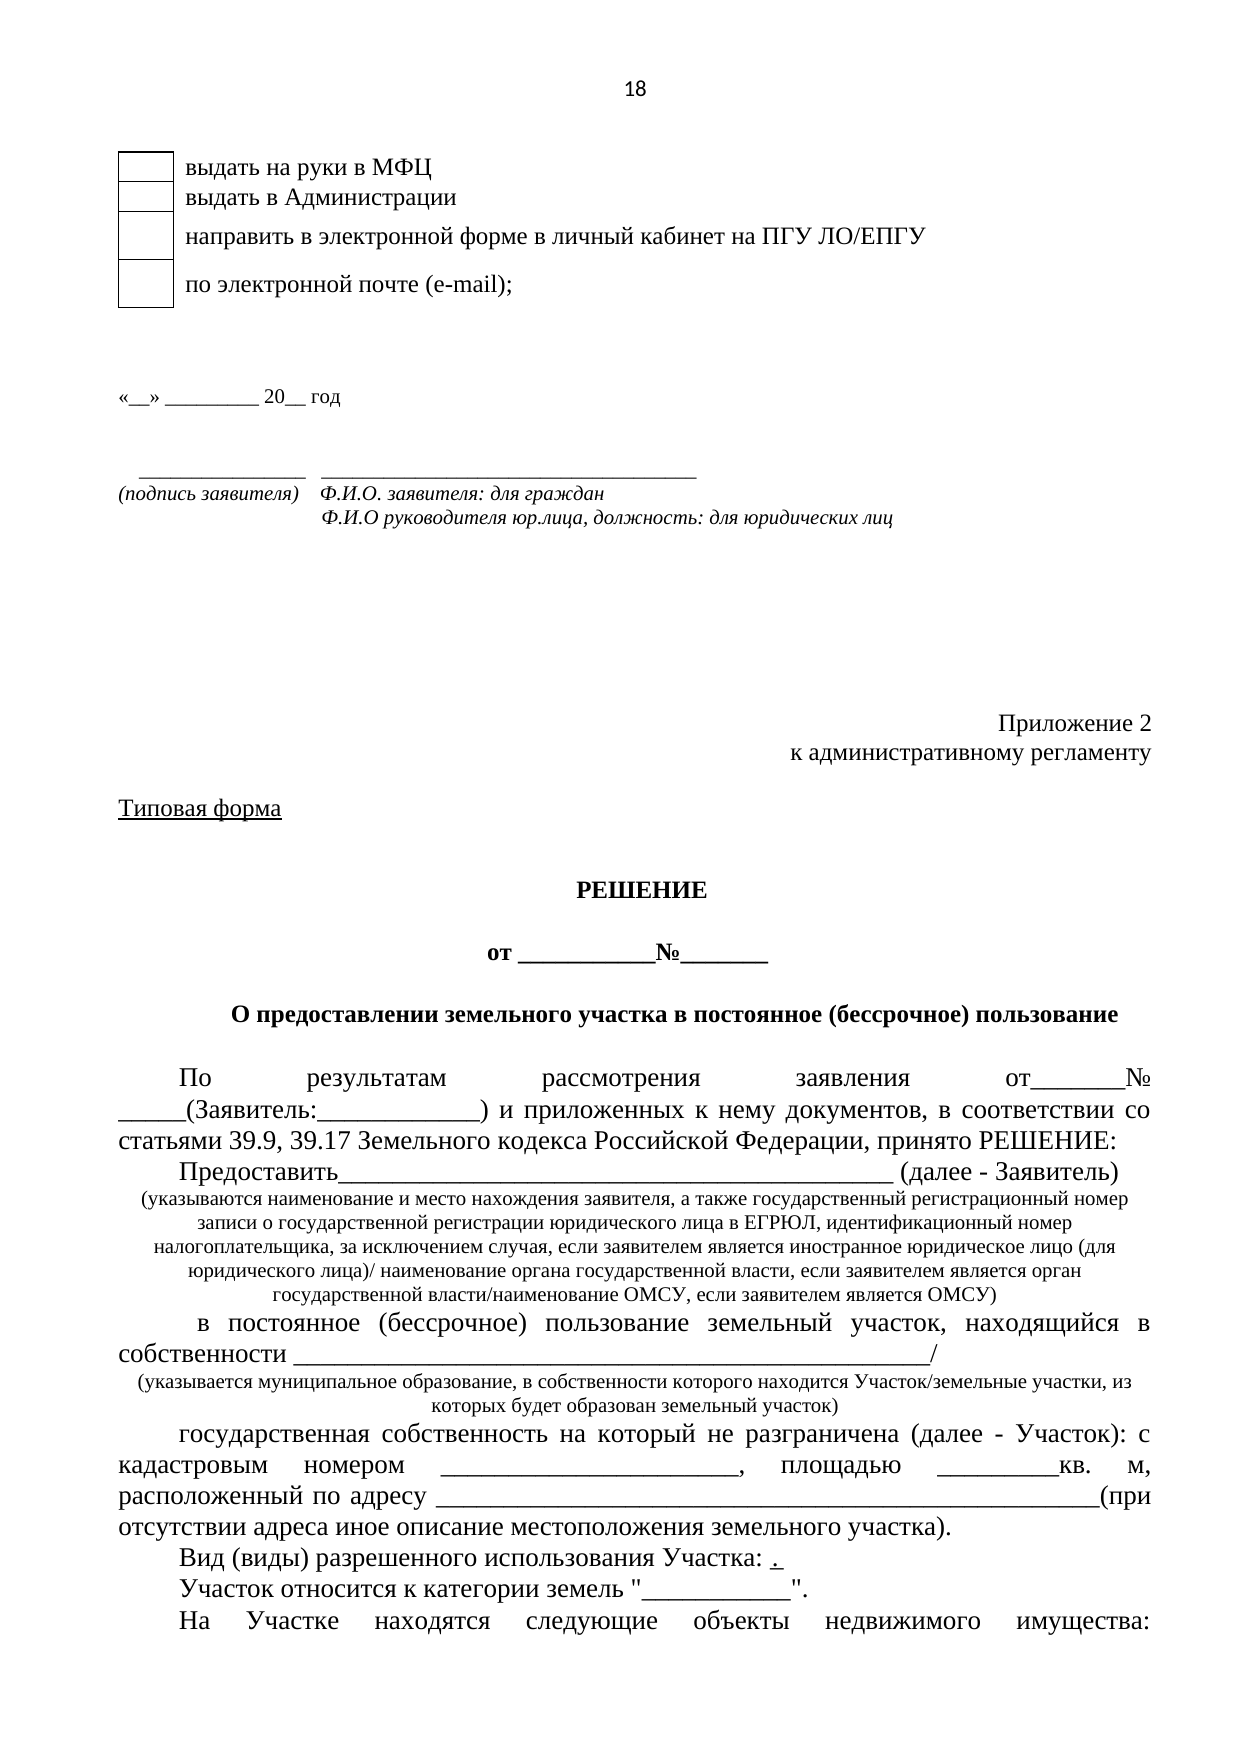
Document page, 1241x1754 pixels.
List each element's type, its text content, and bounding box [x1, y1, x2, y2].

text Предоставить_________________________________________ (далее - Заявитель) [118, 1155, 1152, 1186]
text (подпись заявителя) Ф.И.О. заявителя: для граждан [118, 481, 1152, 504]
text Типовая форма [118, 793, 1152, 822]
text РЕШЕНИЕ [452, 875, 1152, 903]
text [118, 1604, 1152, 1635]
text Приложение 2 [118, 708, 1152, 737]
table_cell выдать в Администрации [174, 181, 1167, 211]
text Вид (виды) разрешенного использования Участка: . [118, 1541, 1152, 1573]
text (указывается муниципальное образование, в собственности которого находится Участок/земельные участки, из которых будет образован земельный участок) [118, 1369, 1152, 1417]
table_header [119, 153, 173, 181]
table_header выдать на руки в МФЦ [174, 151, 1167, 181]
text от ___________№_______ [452, 937, 1152, 966]
text в постоянное (бессрочное) пользование земельный участок, находящийся в собственности _______________________________________________/ [118, 1306, 1152, 1369]
text Участок относится к категории земель "___________". [118, 1573, 1152, 1604]
text к административному регламенту [118, 737, 1152, 766]
text (указываются наименование и место нахождения заявителя, а также государственный регистрационный номер записи о государственной регистрации юридического лица в ЕГРЮЛ, идентификационный номер налогоплательщика, за исключением случая, если заявителем является иностранное юридическое лицо (для юридического лица)/ наименование органа государственной власти, если заявителем является орган государственной власти/наименование ОМСУ, если заявителем является ОМСУ) [118, 1186, 1152, 1306]
text «__» _________ 20__ год [118, 384, 1152, 408]
text Ф.И.О руководителя юр.лица, должность: для юридических лиц [118, 504, 1152, 529]
table_cell [119, 260, 173, 307]
text О предоставлении земельного участка в постоянное (бессрочное) пользование [231, 999, 1152, 1028]
table_cell по электронной почте (e-mail); [174, 259, 1167, 307]
text государственная собственность на который не разграничена (далее - Участок): с кадастровым номером ______________________, площадью _________кв. м, расположенный по адресу _________________________________________________(при отсутствии адреса иное описание местоположения земельного участка). [118, 1417, 1152, 1541]
table_cell направить в электронной форме в личный кабинет на ПГУ ЛО/ЕПГУ [174, 211, 1167, 259]
text По результатам рассмотрения заявления от_______№ _____(Заявитель:____________) и приложенных к нему документов, в соответствии со статьями 39.9, 39.17 Земельного кодекса Российской Федерации, принято РЕШЕНИЕ: [118, 1062, 1152, 1155]
table_cell [119, 212, 173, 259]
text ________________ ____________________________________ [118, 456, 1152, 481]
table_cell [119, 182, 173, 211]
